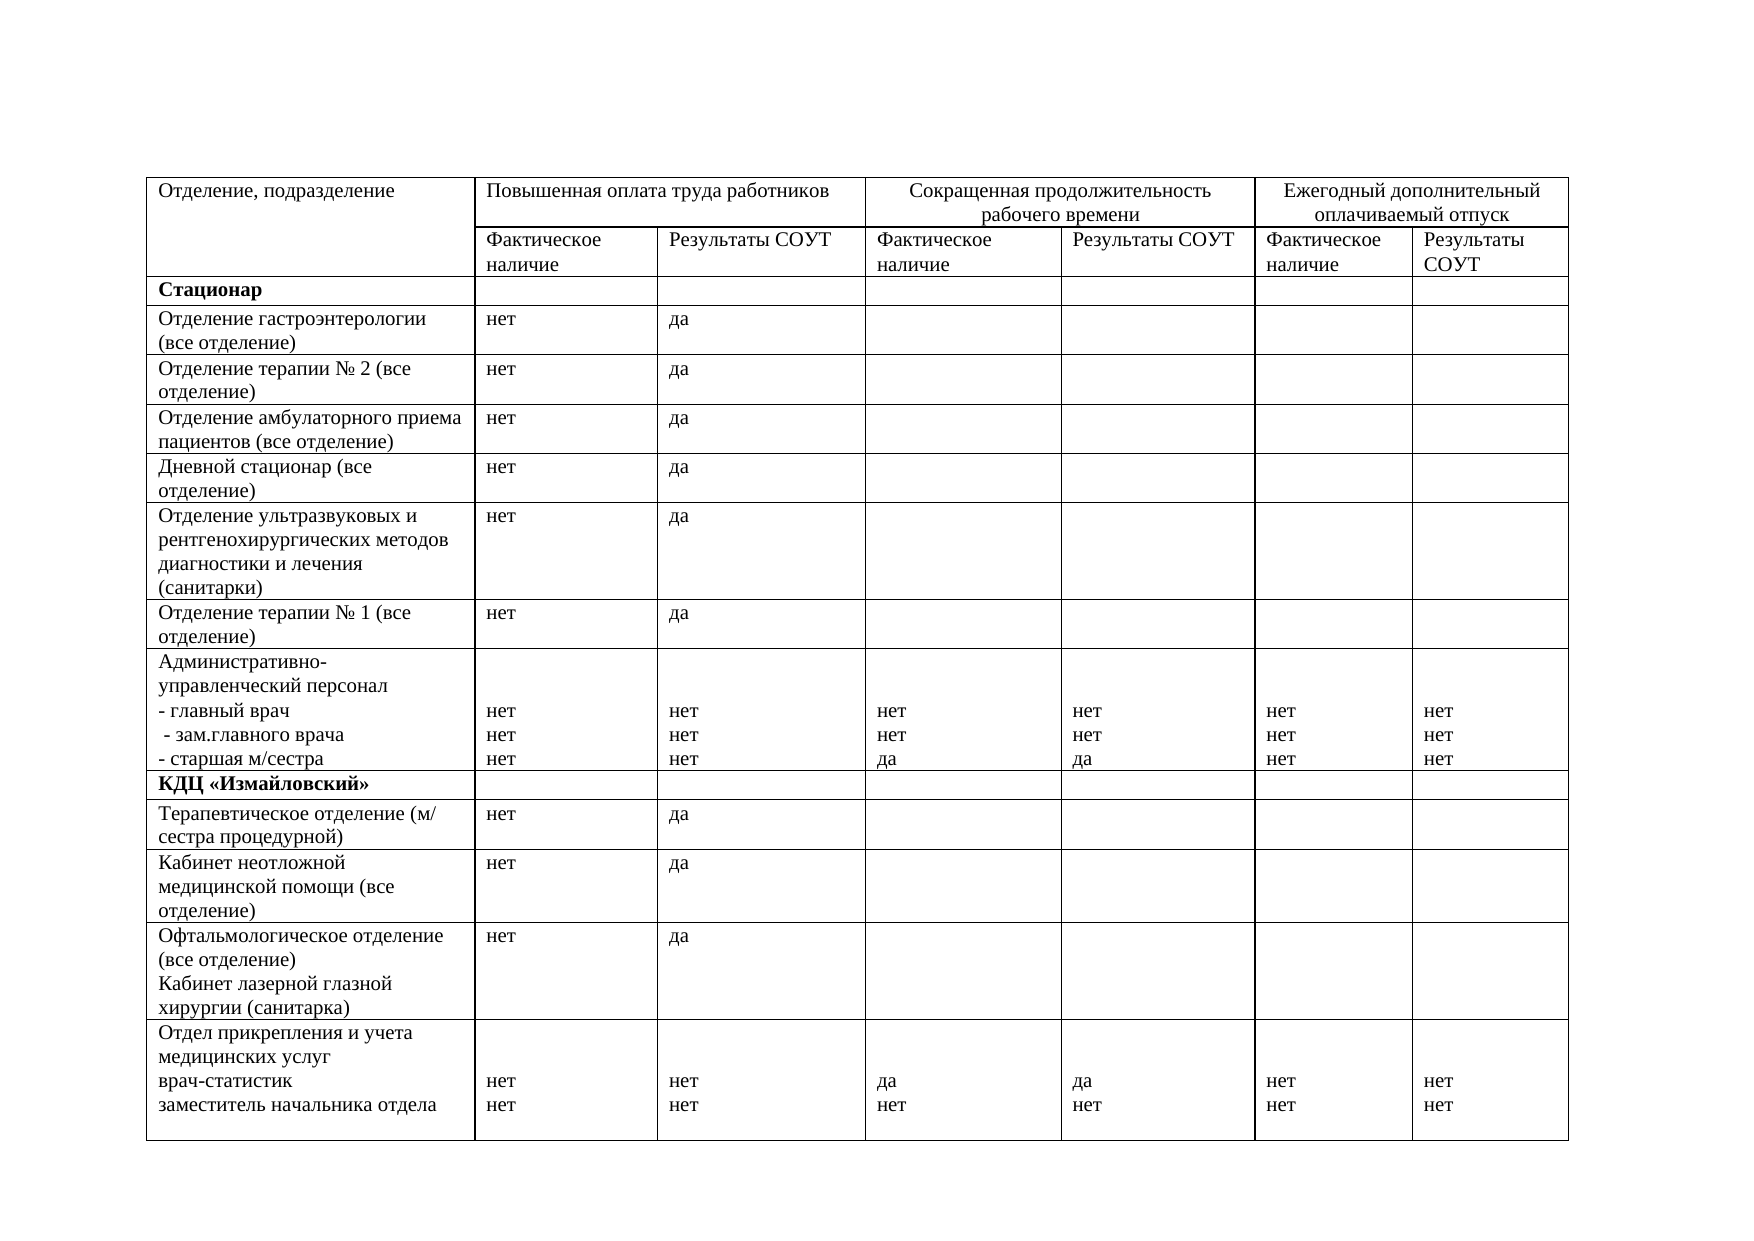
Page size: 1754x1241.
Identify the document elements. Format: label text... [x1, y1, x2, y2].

table_cell [1413, 800, 1568, 848]
table_cell [1062, 923, 1254, 1019]
table_cell Отдел прикрепления и учета медицинских услуг врач-статистик заместитель начальника отдела [147, 1020, 474, 1140]
table_cell нет нет [1413, 1020, 1568, 1140]
table_cell нет [476, 923, 657, 1019]
table_cell да [658, 800, 865, 848]
table_cell [1256, 771, 1412, 799]
table_cell [1062, 306, 1254, 354]
table_cell [1256, 355, 1412, 403]
table_cell Фактическое наличие [866, 228, 1061, 276]
table_cell нет [476, 355, 657, 403]
table_cell Офтальмологическое отделение (все отделение) Кабинет лазерной глазной хирургии (санитарка) [147, 923, 474, 1019]
table_cell [866, 771, 1061, 799]
table_cell Фактическое наличие [1256, 228, 1412, 276]
table_cell нет [476, 306, 657, 354]
table_cell [1256, 800, 1412, 848]
table_cell [1413, 355, 1568, 403]
table_cell Отделение гастроэнтерологии (все отделение) [147, 306, 474, 354]
table_header Ежегодный дополнительный оплачиваемый отпуск [1256, 178, 1568, 226]
table_cell нет [476, 600, 657, 648]
table_cell Отделение терапии № 2 (все отделение) [147, 355, 474, 403]
table_cell [1256, 306, 1412, 354]
table_cell [1062, 277, 1254, 305]
table_cell Результаты СОУТ [1062, 228, 1254, 276]
table_cell [1413, 503, 1568, 599]
table_header Сокращенная продолжительность рабочего времени [866, 178, 1254, 226]
table_cell Кабинет неотложной медицинской помощи (все отделение) [147, 850, 474, 922]
table_cell [1062, 355, 1254, 403]
table_cell [866, 405, 1061, 453]
table_cell нет нет нет [658, 649, 865, 770]
table_cell [1413, 771, 1568, 799]
table_cell да [658, 850, 865, 922]
table_cell [866, 306, 1061, 354]
table_cell да [658, 306, 865, 354]
table_cell [1256, 850, 1412, 922]
table_cell [1413, 454, 1568, 502]
table_cell [1062, 405, 1254, 453]
table_cell [658, 771, 865, 799]
table_cell нет нет нет [1413, 649, 1568, 770]
table_cell Результаты СОУТ [1413, 228, 1568, 276]
table_cell нет нет [658, 1020, 865, 1140]
table_cell [1413, 405, 1568, 453]
table_cell [658, 277, 865, 305]
table_cell [1062, 600, 1254, 648]
table_cell нет нет [476, 1020, 657, 1140]
table_cell [866, 454, 1061, 502]
table_cell [1413, 923, 1568, 1019]
table_cell [866, 923, 1061, 1019]
table_cell [866, 600, 1061, 648]
table_cell [1413, 600, 1568, 648]
table_cell нет нет нет [476, 649, 657, 770]
table_cell [1062, 454, 1254, 502]
table_cell [1062, 771, 1254, 799]
table_cell нет [476, 850, 657, 922]
table_cell нет нет [1256, 1020, 1412, 1140]
table_cell Отделение ультразвуковых и рентгенохирургических методов диагностики и лечения (санитарки) [147, 503, 474, 599]
table_cell [1256, 454, 1412, 502]
table_cell нет [476, 454, 657, 502]
table_cell [476, 771, 657, 799]
table_cell нет нет нет [1256, 649, 1412, 770]
table_cell [1413, 277, 1568, 305]
table_cell Результаты СОУТ [658, 228, 865, 276]
table_cell Отделение терапии № 1 (все отделение) [147, 600, 474, 648]
table_header Повышенная оплата труда работников [476, 178, 865, 226]
table_cell [1413, 850, 1568, 922]
table_cell [1256, 600, 1412, 648]
table_cell Отделение амбулаторного приема пациентов (все отделение) [147, 405, 474, 453]
table_cell нет нет да [1062, 649, 1254, 770]
table_cell да [658, 503, 865, 599]
table_cell [1062, 503, 1254, 599]
table_cell [1062, 800, 1254, 848]
table_cell Административно-управленческий персонал - главный врач - зам.главного врача - старшая м/сестра [147, 649, 474, 770]
table_cell Фактическое наличие [476, 228, 657, 276]
table_cell нет нет да [866, 649, 1061, 770]
table_cell [866, 800, 1061, 848]
table_cell [1062, 850, 1254, 922]
table_cell Стационар [147, 277, 474, 305]
table_cell нет [476, 800, 657, 848]
table_cell нет [476, 405, 657, 453]
table_cell да [658, 405, 865, 453]
table_cell да нет [866, 1020, 1061, 1140]
table_cell Терапевтическое отделение (м/ сестра процедурной) [147, 800, 474, 848]
table_header Отделение, подразделение [147, 178, 474, 276]
table_cell [866, 850, 1061, 922]
table_cell Дневной стационар (все отделение) [147, 454, 474, 502]
table_cell да нет [1062, 1020, 1254, 1140]
table_cell [866, 355, 1061, 403]
table_cell [866, 503, 1061, 599]
table_cell [476, 277, 657, 305]
table_cell да [658, 600, 865, 648]
table_cell [1413, 306, 1568, 354]
table_cell [1256, 503, 1412, 599]
table_cell [1256, 405, 1412, 453]
table_cell да [658, 923, 865, 1019]
table_cell КДЦ «Измайловский» [147, 771, 474, 799]
table_cell да [658, 454, 865, 502]
table_cell [866, 277, 1061, 305]
table_cell [1256, 277, 1412, 305]
table_cell нет [476, 503, 657, 599]
table_cell да [658, 355, 865, 403]
table_cell [1256, 923, 1412, 1019]
